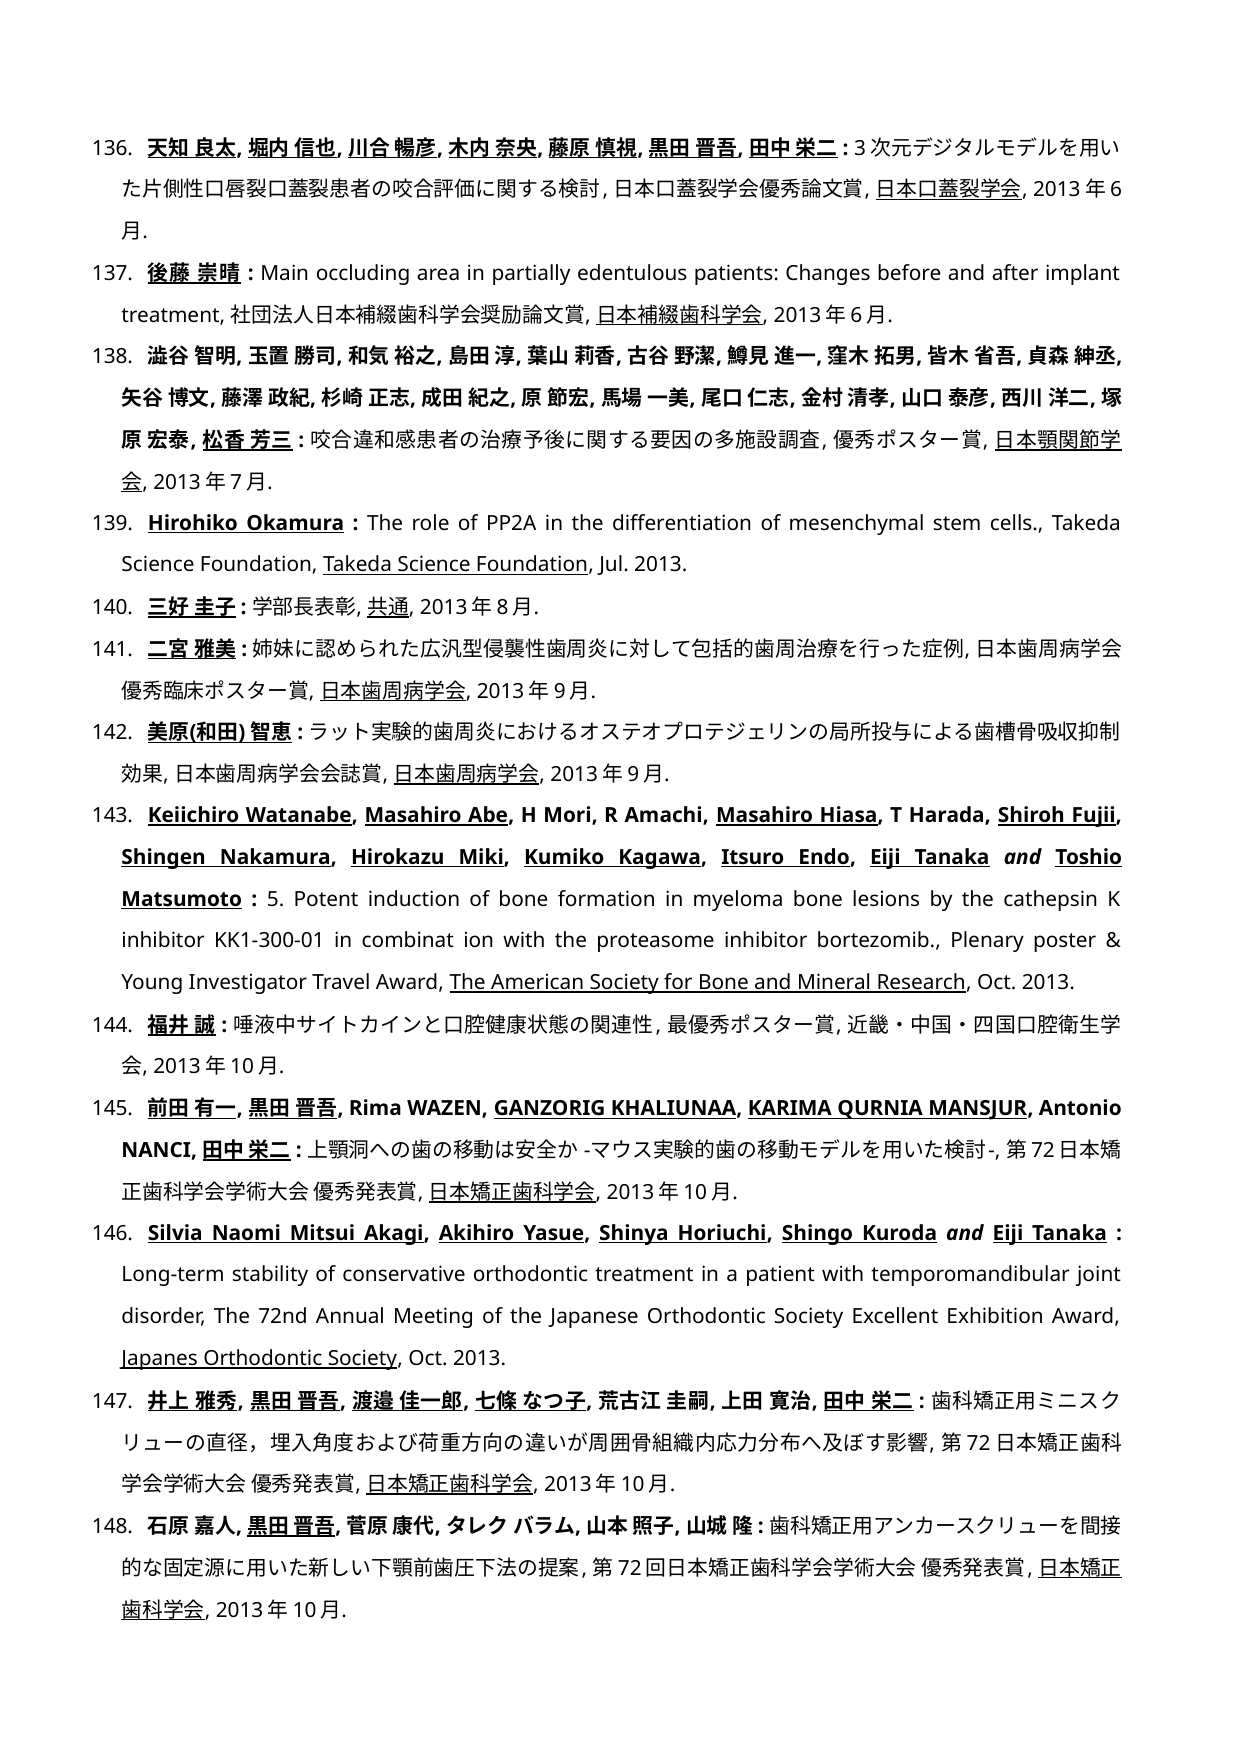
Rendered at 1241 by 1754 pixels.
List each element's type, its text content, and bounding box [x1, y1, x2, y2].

list 三好 圭子 : 学部長表彰, 共通, 2013年8月. [92, 584, 1122, 626]
list 後藤 崇晴 : Main occluding area in partially edentulous patients: Changes before and after implant treatment, 社団法人日本補綴歯科学会奨励論文賞, 日本補綴歯科学会, 2013年6月. [92, 250, 1122, 334]
list 澁谷 智明, 玉置 勝司, 和気 裕之, 島田 淳, 葉山 莉香, 古谷 野潔, 鱒見 進一, 窪木 拓男, 皆木 省吾, 貞森 紳丞, 矢谷 博文, 藤澤 政紀, 杉崎 正志, 成田 紀之, 原 節宏, 馬場 一美, 尾口 仁志, 金村 清孝, 山口 泰彦, 西川 洋二, 塚原 宏泰, 松香 芳三 : 咬合違和感患者の治療予後に関する要因の多施設調査, 優秀ポスター賞, 日本顎関節学会, 2013年7月. [92, 334, 1122, 501]
list 石原 嘉人, 黒田 晋吾, 菅原 康代, タレク バラム, 山本 照子, 山城 隆 : 歯科矯正用アンカースクリューを間接的な固定源に用いた新しい下顎前歯圧下法の提案, 第72回日本矯正歯科学会学術大会 優秀発表賞, 日本矯正歯科学会, 2013年10月. [92, 1503, 1122, 1629]
list Keiichiro Watanabe, Masahiro Abe, H Mori, R Amachi, Masahiro Hiasa, T Harada, Shiroh Fujii, Shingen Nakamura, Hirokazu Miki, Kumiko Kagawa, Itsuro Endo, Eiji Tanaka and Toshio Matsumoto : 5. Potent induction of bone formation in myeloma bone lesions by the cathepsin K inhibitor KK1-300-01 in combinat ion with the proteasome inhibitor bortezomib., Plenary poster & Young Investigator Travel Award, The American Society for Bone and Mineral Research, Oct. 2013. [92, 793, 1122, 1002]
list Silvia Naomi Mitsui Akagi, Akihiro Yasue, Shinya Horiuchi, Shingo Kuroda and Eiji Tanaka : Long-term stability of conservative orthodontic treatment in a patient with temporomandibular joint disorder, The 72nd Annual Meeting of the Japanese Orthodontic Society Excellent Exhibition Award, Japanes Orthodontic Society, Oct. 2013. [92, 1211, 1122, 1378]
list 美原(和田) 智恵 : ラット実験的歯周炎におけるオステオプロテジェリンの局所投与による歯槽骨吸収抑制効果, 日本歯周病学会会誌賞, 日本歯周病学会, 2013年9月. [92, 710, 1122, 793]
list 前田 有一, 黒田 晋吾, Rima WAZEN, GANZORIG KHALIUNAA, KARIMA QURNIA MANSJUR, Antonio NANCI, 田中 栄二 : 上顎洞への歯の移動は安全か -マウス実験的歯の移動モデルを用いた検討-, 第72日本矯正歯科学会学術大会 優秀発表賞, 日本矯正歯科学会, 2013年10月. [92, 1086, 1122, 1211]
list Hirohiko Okamura : The role of PP2A in the differentiation of mesenchymal stem cells., Takeda Science Foundation, Takeda Science Foundation, Jul. 2013. [92, 501, 1122, 584]
list 福井 誠 : 唾液中サイトカインと口腔健康状態の関連性, 最優秀ポスター賞, 近畿・中国・四国口腔衛生学会, 2013年10月. [92, 1002, 1122, 1086]
list 井上 雅秀, 黒田 晋吾, 渡邉 佳一郎, 七條 なつ子, 荒古江 圭嗣, 上田 寛治, 田中 栄二 : 歯科矯正用ミニスクリューの直径，埋入角度および荷重方向の違いが周囲骨組織内応力分布へ及ぼす影響, 第72日本矯正歯科学会学術大会 優秀発表賞, 日本矯正歯科学会, 2013年10月. [92, 1378, 1122, 1503]
list 天知 良太, 堀内 信也, 川合 暢彦, 木内 奈央, 藤原 慎視, 黒田 晋吾, 田中 栄二 : 3次元デジタルモデルを用いた片側性口唇裂口蓋裂患者の咬合評価に関する検討, 日本口蓋裂学会優秀論文賞, 日本口蓋裂学会, 2013年6月. [92, 125, 1122, 250]
list 二宮 雅美 : 姉妹に認められた広汎型侵襲性歯周炎に対して包括的歯周治療を行った症例, 日本歯周病学会優秀臨床ポスター賞, 日本歯周病学会, 2013年9月. [92, 626, 1122, 710]
